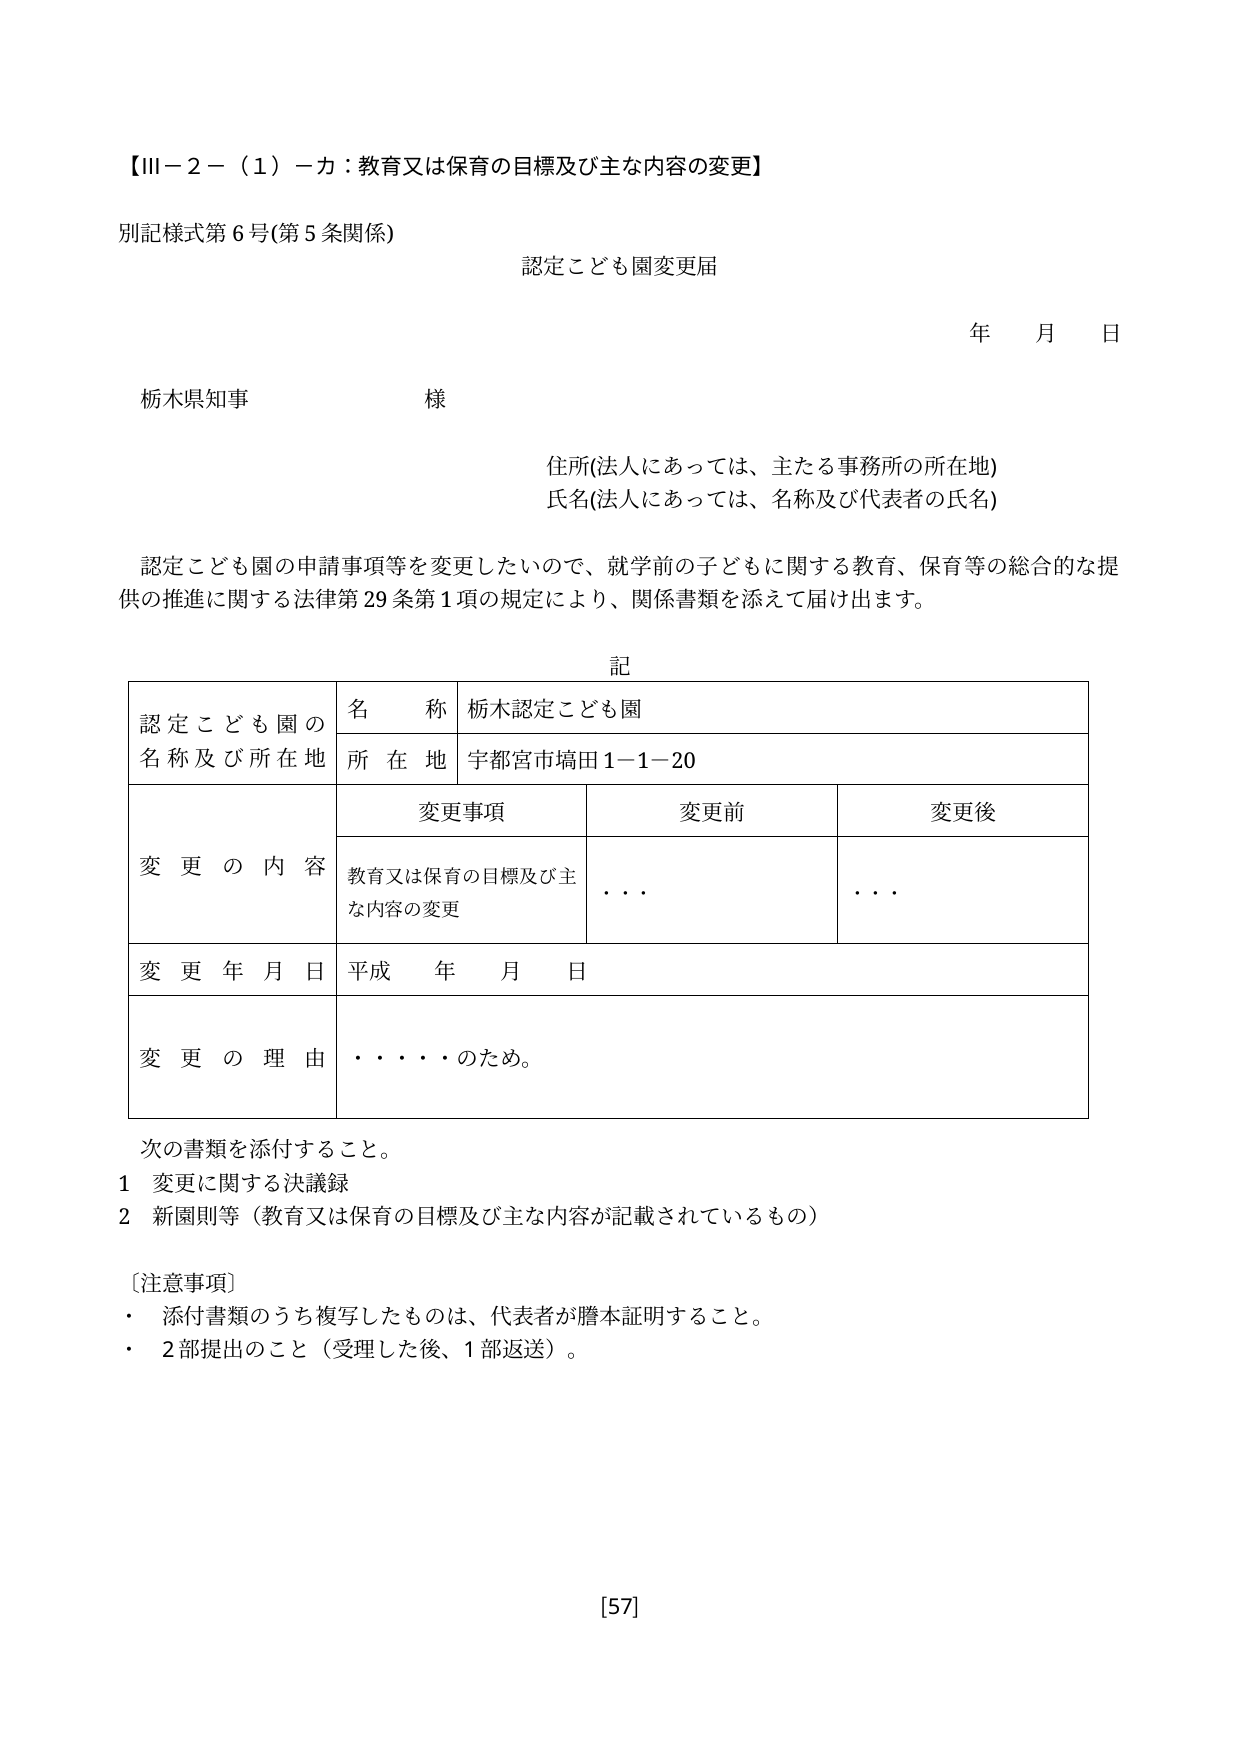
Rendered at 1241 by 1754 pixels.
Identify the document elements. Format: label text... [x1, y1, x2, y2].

table_header 栃木認定こども園 [458, 682, 1088, 733]
text 認定こども園の申請事項等を変更したいので、就学前の子どもに関する教育、保育等の総合的な提供の推進に関する法律第29条第1項の規定により、関係書類を添えて届け出ます。 [118, 548, 1122, 614]
table_cell 変更前 [587, 785, 837, 836]
text 氏名(法人にあっては、名称及び代表者の氏名) [546, 481, 1122, 514]
text ・ 添付書類のうち複写したものは、代表者が謄本証明すること。 [118, 1298, 1122, 1331]
text 認定こども園変更届 [118, 248, 1122, 281]
table_cell ・・・ [587, 837, 837, 943]
table_header 名称 [337, 682, 457, 733]
text 記 [118, 648, 1122, 681]
table_cell 変更後 [838, 785, 1088, 836]
text ・ 2部提出のこと（受理した後、1部返送）。 [118, 1331, 1122, 1364]
text 〔注意事項〕 [118, 1264, 1122, 1298]
text 住所(法人にあっては、主たる事務所の所在地) [546, 448, 1122, 481]
text 1 変更に関する決議録 [118, 1164, 1122, 1198]
text 別記様式第6号(第5条関係) [118, 214, 1122, 248]
table_header 認定こども園の名称及び所在地 [129, 682, 336, 784]
table_cell 教育又は保育の目標及び主な内容の変更 [337, 837, 586, 943]
table_cell 変更事項 [337, 785, 586, 836]
table_cell 変更年月日 [129, 944, 336, 995]
table_cell ・・・ [838, 837, 1088, 943]
text 年 月 日 [118, 314, 1122, 348]
text 【Ⅲ－２－（１）－カ：教育又は保育の目標及び主な内容の変更】 [118, 148, 1122, 181]
table_cell 変更の内容 [129, 785, 336, 943]
table_cell 所在地 [337, 734, 457, 784]
table_cell 平成 年 月 日 [337, 944, 1088, 995]
text 2 新園則等（教育又は保育の目標及び主な内容が記載されているもの） [118, 1198, 1122, 1231]
text 栃木県知事 様 [118, 381, 1122, 414]
text 次の書類を添付すること。 [118, 1131, 1122, 1164]
table_cell 変更の理由 [129, 996, 336, 1117]
table_cell ・・・・・のため。 [337, 996, 1088, 1117]
table_cell 宇都宮市塙田1－1－20 [458, 734, 1088, 784]
